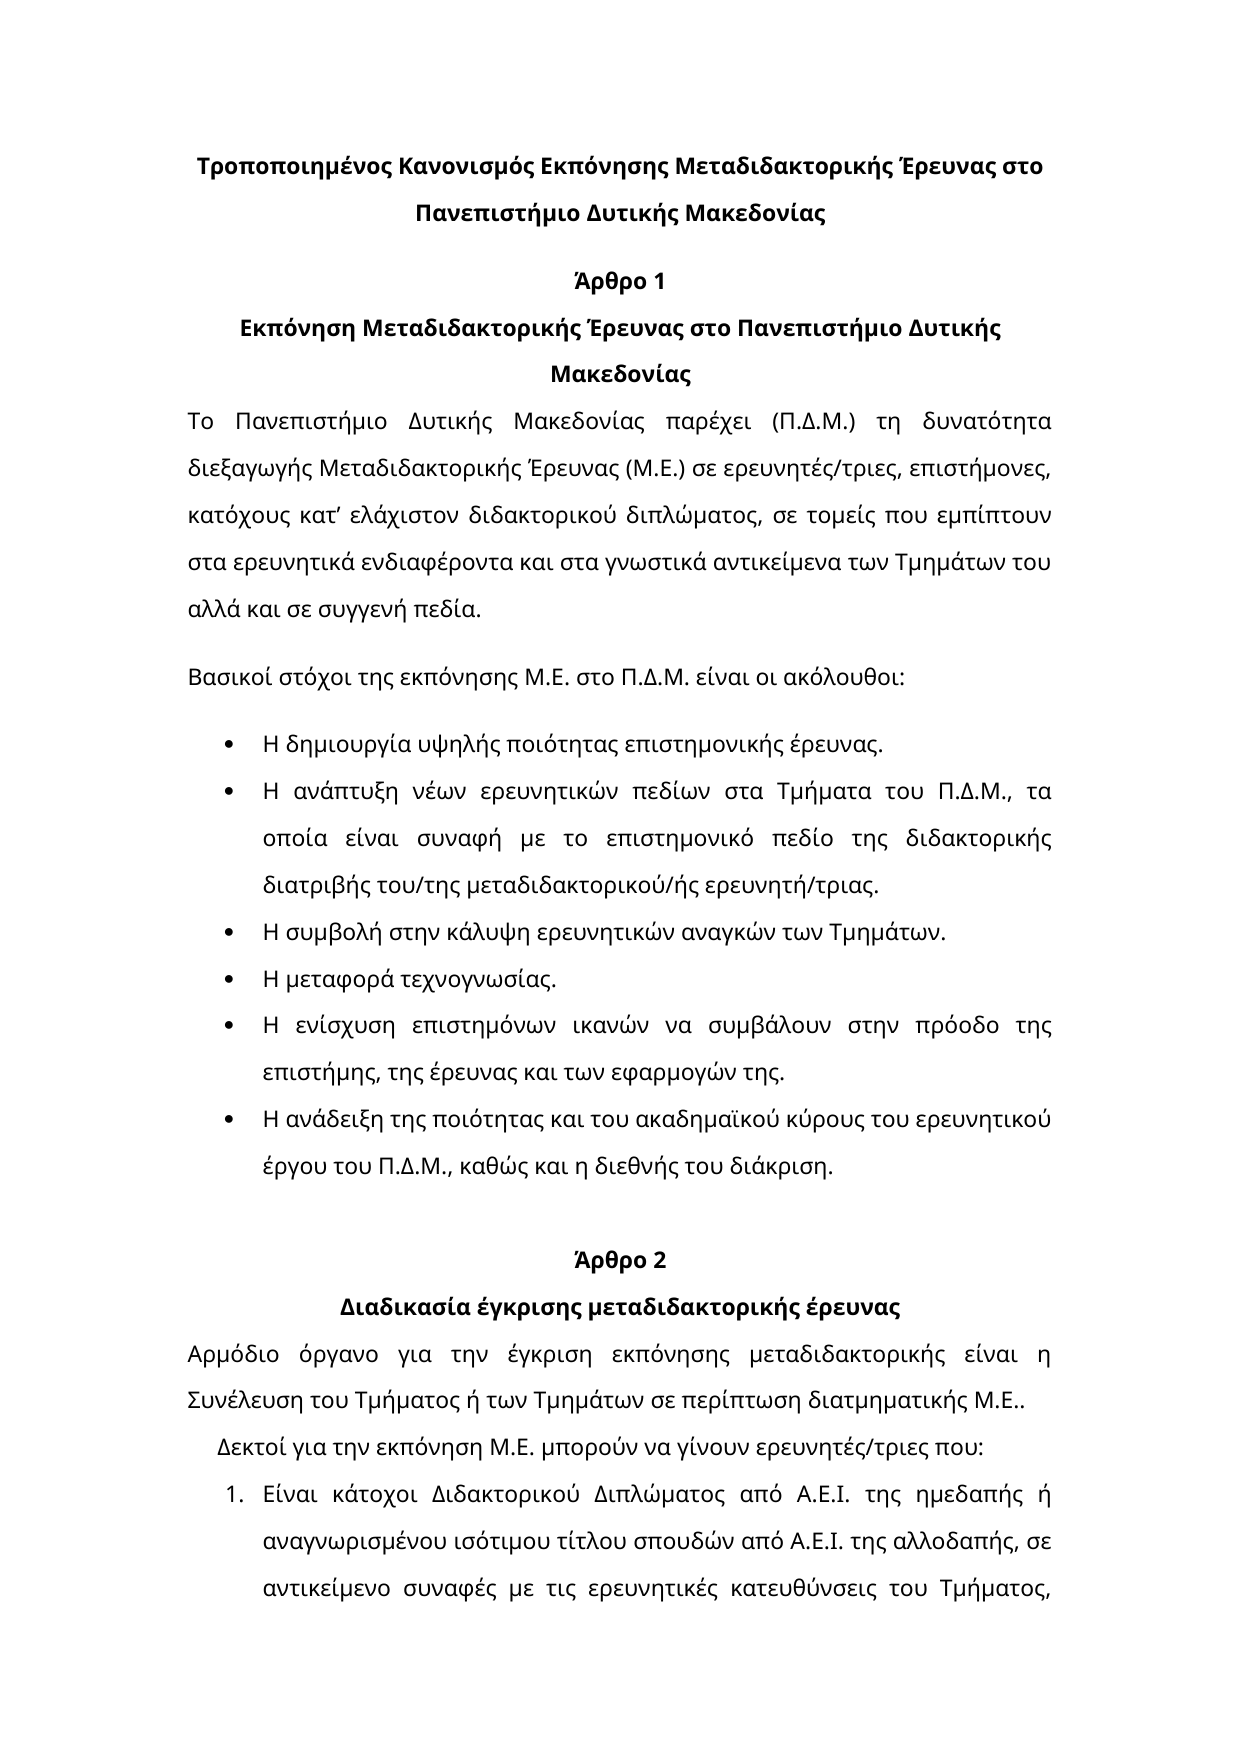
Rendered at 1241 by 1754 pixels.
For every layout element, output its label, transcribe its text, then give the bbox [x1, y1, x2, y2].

text Τροποποιημένος Κανονισμός Εκπόνησης Μεταδιδακτορικής Έρευνας στο Πανεπιστήμιο Δυτικής Μακεδονίας [187, 150, 1053, 228]
list Η ενίσχυση επιστημόνων ικανών να συμβάλουν στην πρόοδο της επιστήμης, της έρευνας και των εφαρμογών της. [225, 1009, 1053, 1087]
list Η ανάδειξη της ποιότητας και του ακαδημαϊκού κύρους του ερευνητικού έργου του Π.Δ.Μ., καθώς και η διεθνής του διάκριση. [225, 1103, 1053, 1181]
list Η μεταφορά τεχνογνωσίας. [225, 962, 1053, 994]
list Η συμβολή στην κάλυψη ερευνητικών αναγκών των Τμημάτων. [225, 916, 1053, 947]
text Δεκτοί για την εκπόνηση Μ.Ε. μπορούν να γίνουν ερευνητές/τριες που: [187, 1431, 1053, 1462]
text Το Πανεπιστήμιο Δυτικής Μακεδονίας παρέχει (Π.Δ.Μ.) τη δυνατότητα διεξαγωγής Μεταδιδακτορικής Έρευνας (Μ.Ε.) σε ερευνητές/τριες, επιστήμονες, κατόχους κατ’ ελάχιστον διδακτορικού διπλώματος, σε τομείς που εμπίπτουν στα ερευνητικά ενδιαφέροντα και στα γνωστικά αντικείμενα των Τμημάτων του αλλά και σε συγγενή πεδία. [187, 405, 1053, 624]
text Βασικοί στόχοι της εκπόνησης Μ.Ε. στο Π.Δ.Μ. είναι οι ακόλουθοι: [187, 660, 1053, 692]
list Η δημιουργία υψηλής ποιότητας επιστημονικής έρευνας. [225, 728, 1053, 759]
list Άρθρο 2 [187, 1244, 1053, 1275]
text Εκπόνηση Μεταδιδακτορικής Έρευνας στο Πανεπιστήμιο Δυτικής Μακεδονίας [187, 311, 1053, 389]
list Η ανάπτυξη νέων ερευνητικών πεδίων στα Τμήματα του Π.Δ.Μ., τα οποία είναι συναφή με το επιστημονικό πεδίο της διδακτορικής διατριβής του/της μεταδιδακτορικού/ής ερευνητή/τριας. [225, 775, 1053, 900]
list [225, 1478, 1053, 1603]
list Αρμόδιο όργανο για την έγκριση εκπόνησης μεταδιδακτορικής είναι η Συνέλευση του Τμήματος ή των Τμημάτων σε περίπτωση διατμηματικής Μ.Ε.. [187, 1337, 1053, 1416]
list Διαδικασία έγκρισης μεταδιδακτορικής έρευνας [187, 1291, 1053, 1322]
text Άρθρο 1 [187, 264, 1053, 296]
